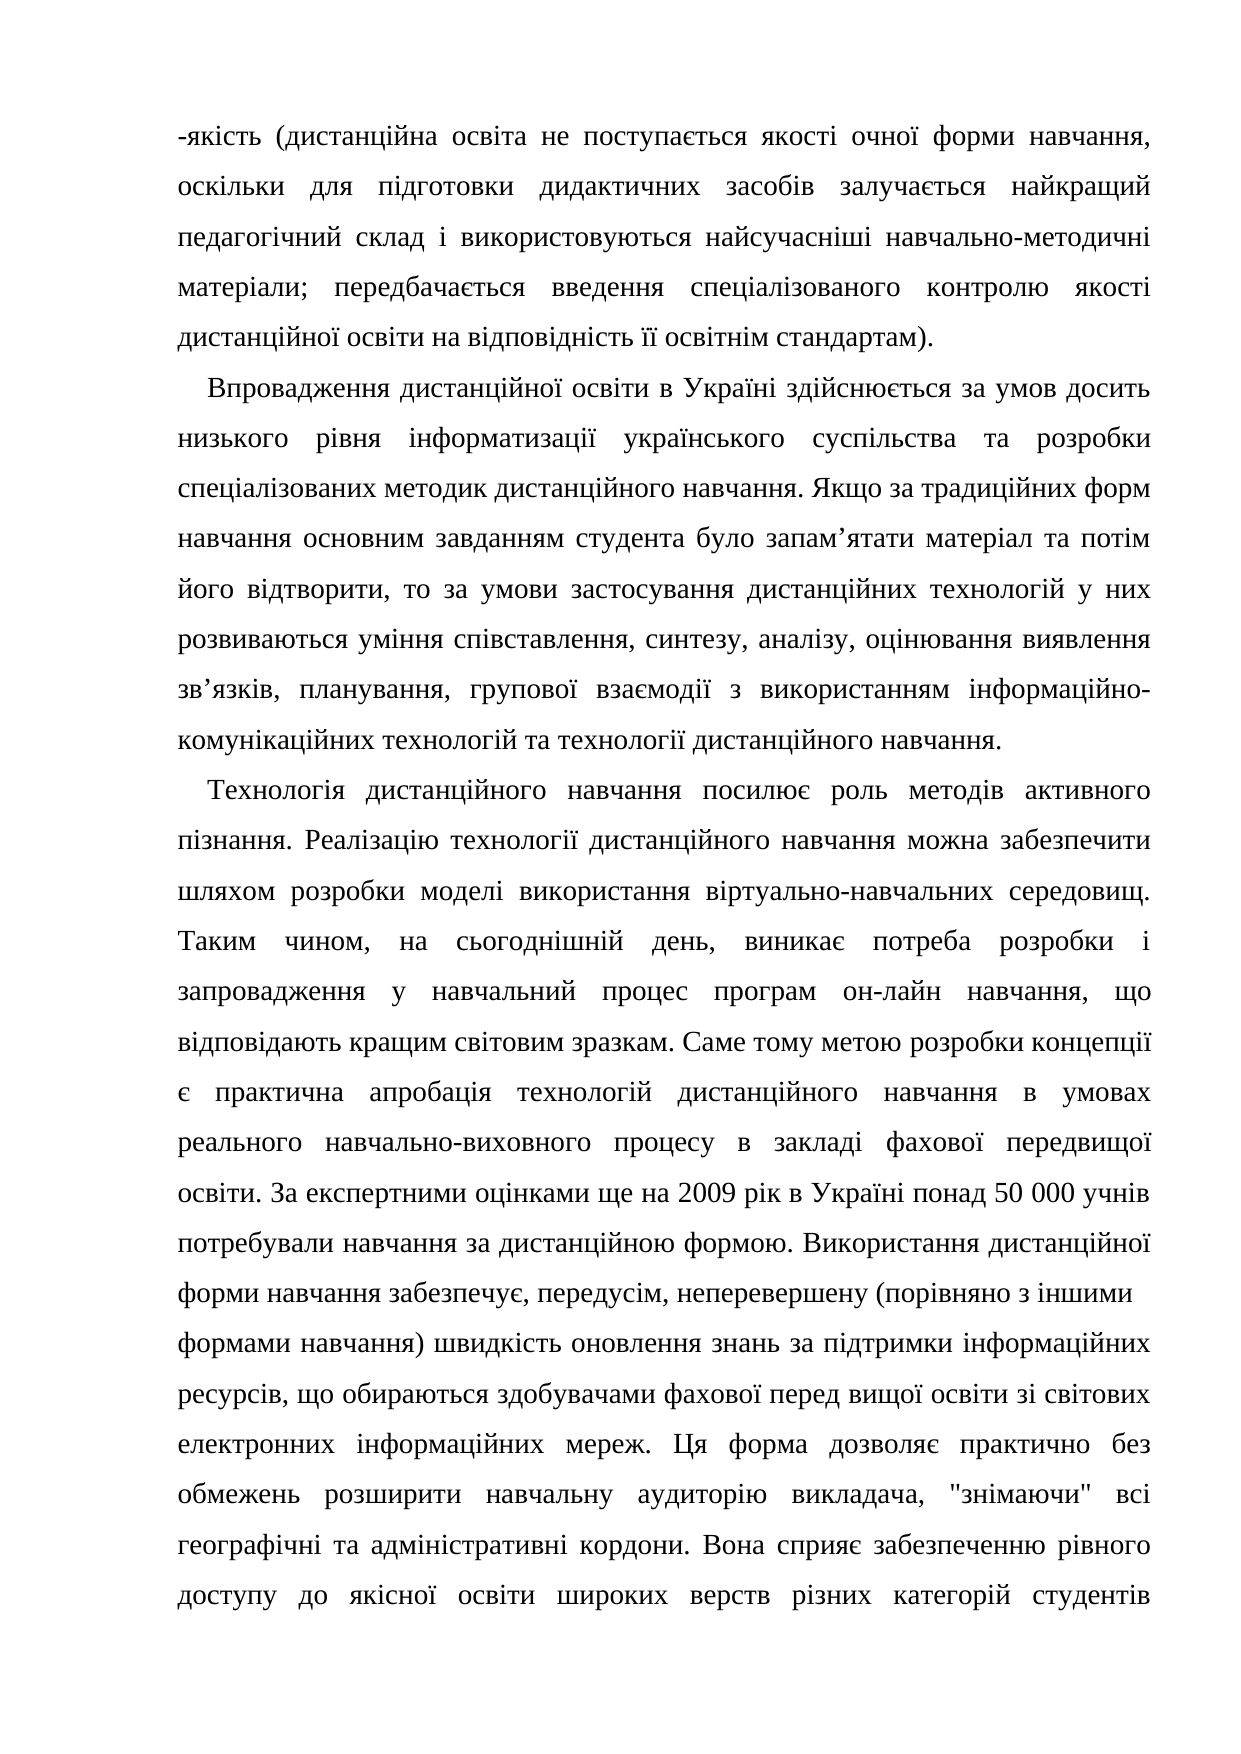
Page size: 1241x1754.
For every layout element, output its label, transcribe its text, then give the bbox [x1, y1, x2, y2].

text Впровадження дистанційної освіти в Україні здійснюється за умов досить низького рівня інформатизації українського суспільства та розробки спеціалізованих методик дистанційного навчання. Якщо за традиційних форм навчання основним завданням студента було запам’ятати матеріал та потім його відтворити, то за умови застосування дистанційних технологій у них розвиваються уміння співставлення, синтезу, аналізу, оцінювання виявлення зв’язків, планування, групової взаємодії з використанням інформаційно-комунікаційних технологій та технології дистанційного навчання. [177, 370, 1152, 755]
text Технологія дистанційного навчання посилює роль методів активного пізнання. Реалізацію технології дистанційного навчання можна забезпечити шляхом розробки моделі використання віртуально-навчальних середовищ. Таким чином, на сьогоднішній день, виникає потреба розробки і запровадження у навчальний процес програм он-лайн навчання, що відповідають кращим світовим зразкам. Саме тому метою розробки концепції є практична апробація технологій дистанційного навчання в умовах реального навчально-виховного процесу в закладі фахової передвищої освіти. За експертними оцінками ще на 2009 рік в Україні понад 50 000 учнів потребували навчання за дистанційною формою. Використання дистанційної форми навчання забезпечує, передусім, неперевершену (порівняно з іншими [177, 772, 1152, 1309]
text -якість (дистанційна освіта не поступається якості очної форми навчання, оскільки для підготовки дидактичних засобів залучається найкращий педагогічний склад і використовуються найсучасніші навчально-методичні матеріали; передбачається введення спеціалізованого контролю якості дистанційної освіти на відповідність її освітнім стандартам). [177, 118, 1152, 353]
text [177, 1326, 1152, 1611]
